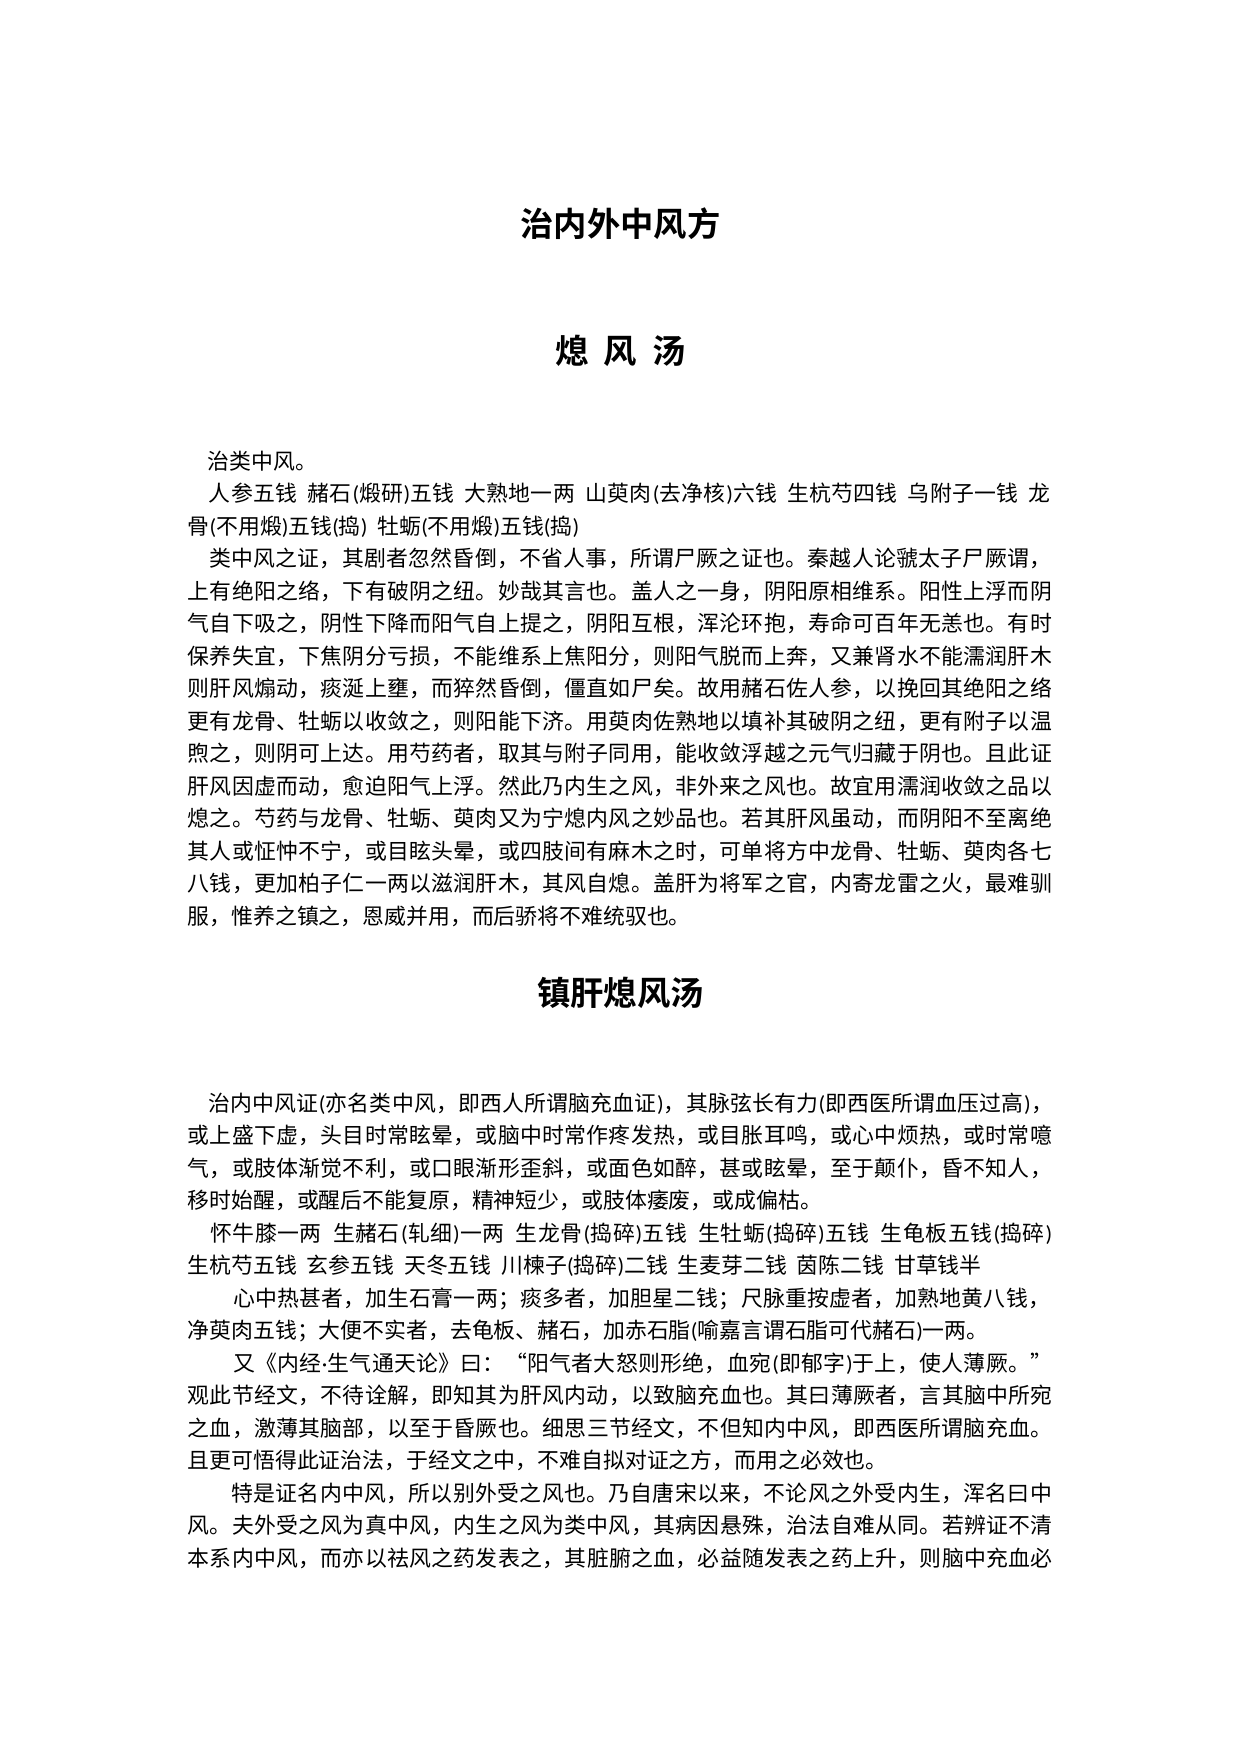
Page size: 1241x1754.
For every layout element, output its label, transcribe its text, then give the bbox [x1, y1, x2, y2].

text 人参五钱 赭石(煅研)五钱 大熟地一两 山萸肉(去净核)六钱 生杭芍四钱 乌附子一钱 龙骨(不用煅)五钱(捣) 牡蛎(不用煅)五钱(捣) [187, 476, 1053, 541]
text 怀牛膝一两 生赭石(轧细)一两 生龙骨(捣碎)五钱 生牡蛎(捣碎)五钱 生龟板五钱(捣碎) 生杭芍五钱 玄参五钱 天冬五钱 川楝子(捣碎)二钱 生麦芽二钱 茵陈二钱 甘草钱半 [187, 1215, 1053, 1280]
text 治类中风。 [187, 443, 1053, 476]
text 治内中风证(亦名类中风，即西人所谓脑充血证)，其脉弦长有力(即西医所谓血压过高)，或上盛下虚，头目时常眩晕，或脑中时常作疼发热，或目胀耳鸣，或心中烦热，或时常噫气，或肢体渐觉不利，或口眼渐形歪斜，或面色如醉，甚或眩晕，至于颠仆，昏不知人，移时始醒，或醒后不能复原，精神短少，或肢体痿废，或成偏枯。 [187, 1085, 1053, 1215]
subtitle 镇肝熄风汤 [187, 958, 1053, 1023]
text 心中热甚者，加生石膏一两；痰多者，加胆星二钱；尺脉重按虚者，加熟地黄八钱，净萸肉五钱；大便不实者，去龟板、赭石，加赤石脂(喻嘉言谓石脂可代赭石)一两。 [187, 1280, 1053, 1345]
text 类中风之证，其剧者忽然昏倒，不省人事，所谓尸厥之证也。秦越人论虢太子尸厥谓，上有绝阳之络，下有破阴之纽。妙哉其言也。盖人之一身，阴阳原相维系。阳性上浮而阴气自下吸之，阴性下降而阳气自上提之，阴阳互根，浑沦环抱，寿命可百年无恙也。有时保养失宜，下焦阴分亏损，不能维系上焦阳分，则阳气脱而上奔，又兼肾水不能濡润肝木，则肝风煽动，痰涎上壅，而猝然昏倒，僵直如尸矣。故用赭石佐人参，以挽回其绝阳之络，更有龙骨、牡蛎以收敛之，则阳能下济。用萸肉佐熟地以填补其破阴之纽，更有附子以温煦之，则阴可上达。用芍药者，取其与附子同用，能收敛浮越之元气归藏于阴也。且此证肝风因虚而动，愈迫阳气上浮。然此乃内生之风，非外来之风也。故宜用濡润收敛之品以熄之。芍药与龙骨、牡蛎、萸肉又为宁熄内风之妙品也。若其肝风虽动，而阴阳不至离绝，其人或怔忡不宁，或目眩头晕，或四肢间有麻木之时，可单将方中龙骨、牡蛎、萸肉各七八钱，更加柏子仁一两以滋润肝木，其风自熄。盖肝为将军之官，内寄龙雷之火，最难驯服，惟养之镇之，恩威并用，而后骄将不难统驭也。 [187, 541, 1053, 931]
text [187, 1475, 1053, 1573]
text 又《内经·生气通天论》曰：“阳气者大怒则形绝，血宛(即郁字)于上，使人薄厥。” 观此节经文，不待诠解，即知其为肝风内动，以致脑充血也。其曰薄厥者，言其脑中所宛之血，激薄其脑部，以至于昏厥也。细思三节经文，不但知内中风，即西医所谓脑充血。且更可悟得此证治法，于经文之中，不难自拟对证之方，而用之必效也。 [187, 1345, 1053, 1475]
subtitle 熄 风 汤 [187, 316, 1053, 381]
subtitle 治内外中风方 [187, 189, 1053, 254]
